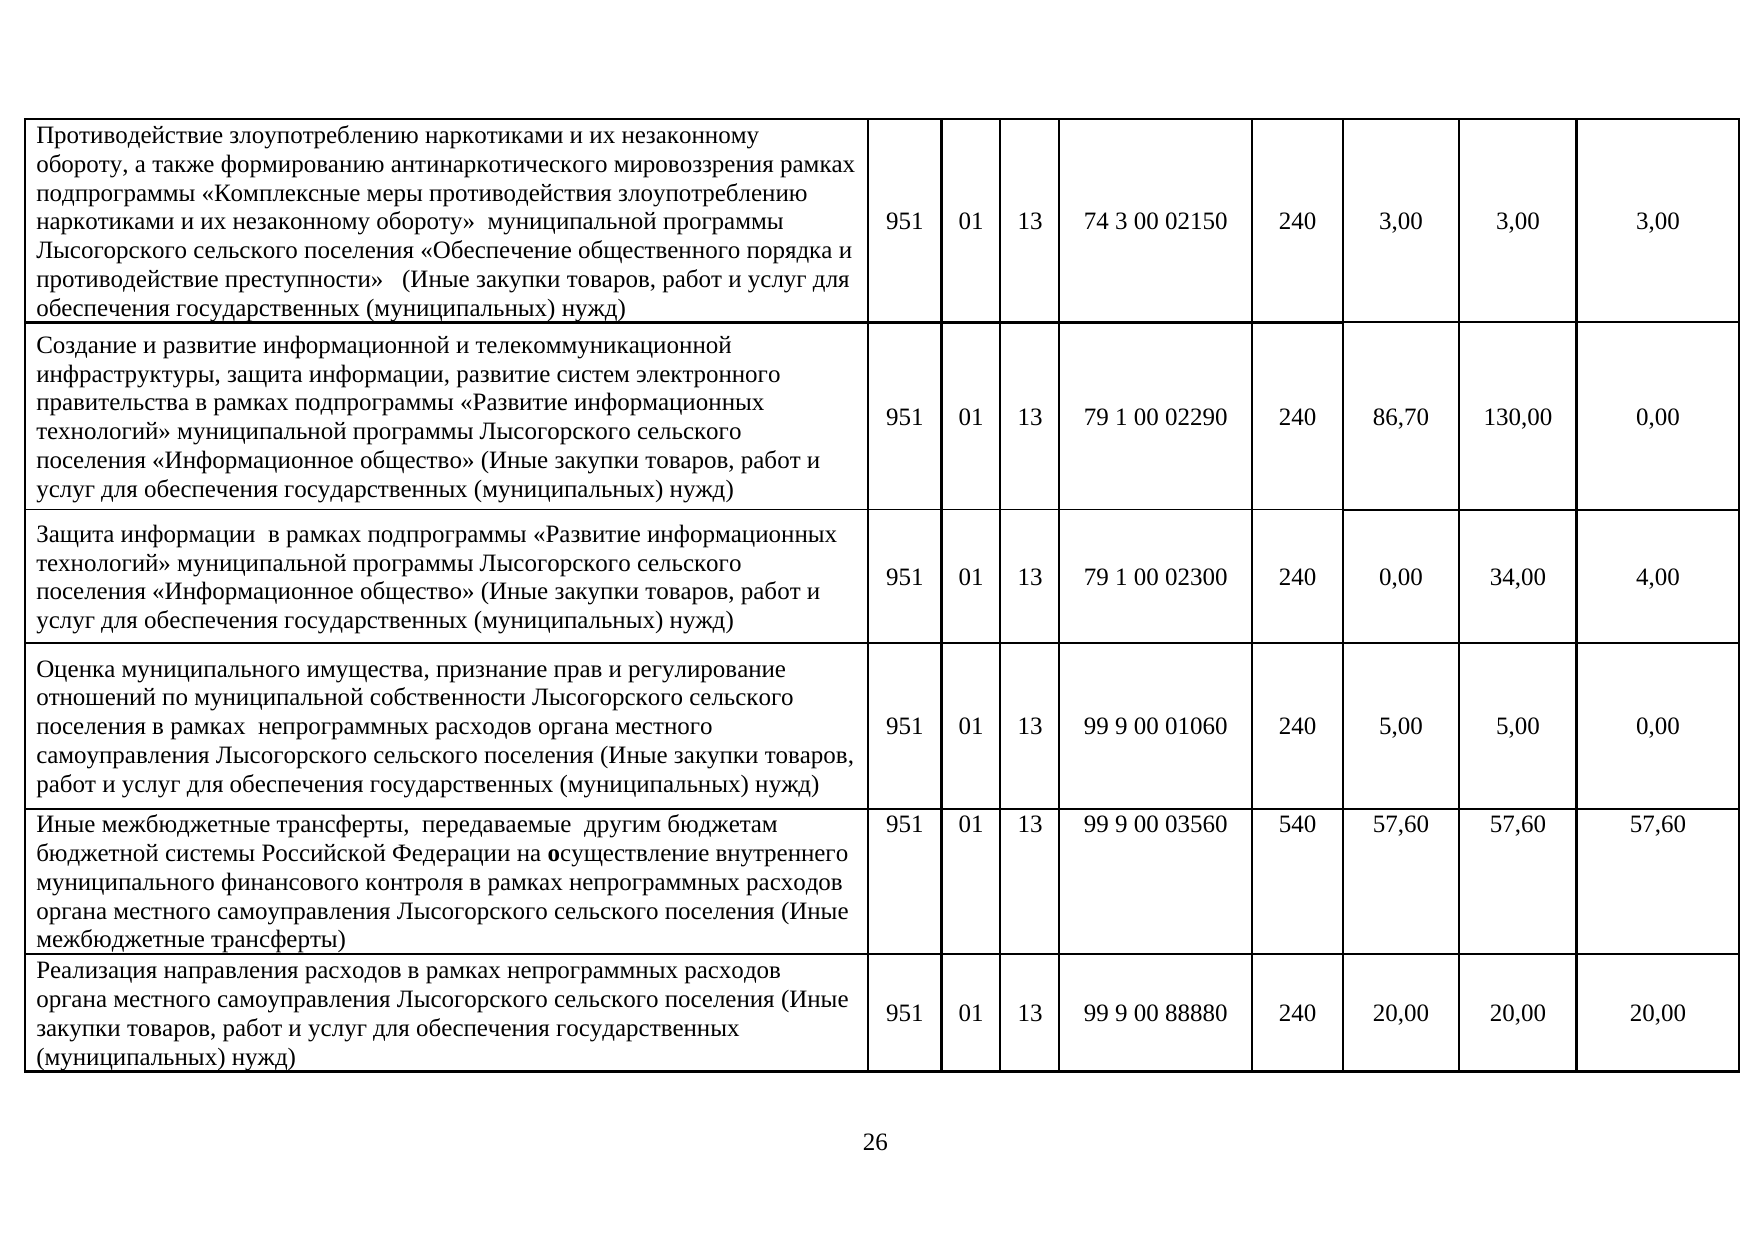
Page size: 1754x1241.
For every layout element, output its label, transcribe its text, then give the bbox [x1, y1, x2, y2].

table_cell 240 [1253, 644, 1342, 807]
table_cell Противодействие злоупотреблению наркотиками и их незаконному обороту, а также формированию антинаркотического мировоззрения рамках подпрограммы «Комплексные меры противодействия злоупотреблению наркотиками и их незаконному обороту» муниципальной программы Лысогорского сельского поселения «Обеспечение общественного порядка и противодействие преступности» (Иные закупки товаров, работ и услуг для обеспечения государственных (муниципальных) нужд) [26, 120, 867, 321]
table_cell 540 [1253, 810, 1342, 953]
table_cell 5,00 [1460, 644, 1575, 807]
table_cell 5,00 [1344, 644, 1458, 807]
table_cell 951 [869, 810, 940, 953]
table_cell 99 9 00 88880 [1060, 955, 1251, 1070]
table_cell 130,00 [1460, 323, 1575, 509]
table_cell 01 [943, 324, 999, 509]
table_cell 20,00 [1578, 955, 1738, 1070]
table_cell Реализация направления расходов в рамках непрограммных расходов органа местного самоуправления Лысогорского сельского поселения (Иные закупки товаров, работ и услуг для обеспечения государственных (муниципальных) нужд) [26, 955, 867, 1070]
table_cell 20,00 [1344, 955, 1458, 1070]
table_cell 79 1 00 02290 [1060, 324, 1251, 509]
table_cell 57,60 [1460, 810, 1575, 953]
table_cell 0,00 [1344, 511, 1458, 642]
table_cell 951 [869, 120, 940, 321]
table_cell 99 9 00 03560 [1060, 810, 1251, 953]
table_cell 13 [1001, 510, 1058, 642]
table_cell 3,00 [1344, 120, 1458, 321]
table_cell Создание и развитие информационной и телекоммуникационной инфраструктуры, защита информации, развитие систем электронного правительства в рамках подпрограммы «Развитие информационных технологий» муниципальной программы Лысогорского сельского поселения «Информационное общество» (Иные закупки товаров, работ и услуг для обеспечения государственных (муниципальных) нужд) [26, 324, 867, 509]
table_cell 34,00 [1460, 511, 1575, 642]
table_cell 3,00 [1460, 120, 1575, 321]
table_cell 01 [943, 510, 999, 642]
table_cell Иные межбюджетные трансферты, передаваемые другим бюджетам бюджетной системы Российской Федерации на осуществление внутреннего муниципального финансового контроля в рамках непрограммных расходов органа местного самоуправления Лысогорского сельского поселения (Иные межбюджетные трансферты) [26, 810, 867, 953]
table_cell 57,60 [1344, 810, 1458, 953]
table_cell 13 [1001, 810, 1058, 953]
table_cell 240 [1253, 955, 1342, 1070]
table_cell 01 [943, 955, 999, 1070]
table_cell 951 [869, 644, 940, 807]
table_cell 79 1 00 02300 [1060, 510, 1251, 642]
table_cell 13 [1001, 955, 1058, 1070]
table_cell 20,00 [1460, 955, 1575, 1070]
table_cell 240 [1253, 324, 1342, 509]
table_cell Оценка муниципального имущества, признание прав и регулирование отношений по муниципальной собственности Лысогорского сельского поселения в рамках непрограммных расходов органа местного самоуправления Лысогорского сельского поселения (Иные закупки товаров, работ и услуг для обеспечения государственных (муниципальных) нужд) [26, 644, 867, 807]
table_cell 240 [1253, 120, 1342, 321]
table_cell 0,00 [1578, 644, 1738, 807]
table_cell 74 3 00 02150 [1060, 120, 1251, 321]
table_cell 86,70 [1344, 323, 1458, 509]
table_cell 01 [943, 120, 999, 321]
table_cell 13 [1001, 120, 1058, 321]
table_cell 0,00 [1578, 323, 1738, 509]
table_cell 4,00 [1578, 511, 1738, 642]
table_cell 13 [1001, 644, 1058, 807]
table_cell 951 [869, 510, 940, 642]
table_cell 951 [869, 955, 940, 1070]
table_cell Защита информации в рамках подпрограммы «Развитие информационных технологий» муниципальной программы Лысогорского сельского поселения «Информационное общество» (Иные закупки товаров, работ и услуг для обеспечения государственных (муниципальных) нужд) [26, 510, 867, 642]
table_cell 3,00 [1578, 120, 1738, 321]
table_cell 99 9 00 01060 [1060, 644, 1251, 807]
table_cell 951 [869, 324, 940, 509]
table_cell 01 [943, 644, 999, 807]
table_cell 13 [1001, 324, 1058, 509]
table_cell 01 [943, 810, 999, 953]
table_cell 240 [1253, 510, 1342, 642]
table_cell 57,60 [1578, 810, 1738, 953]
